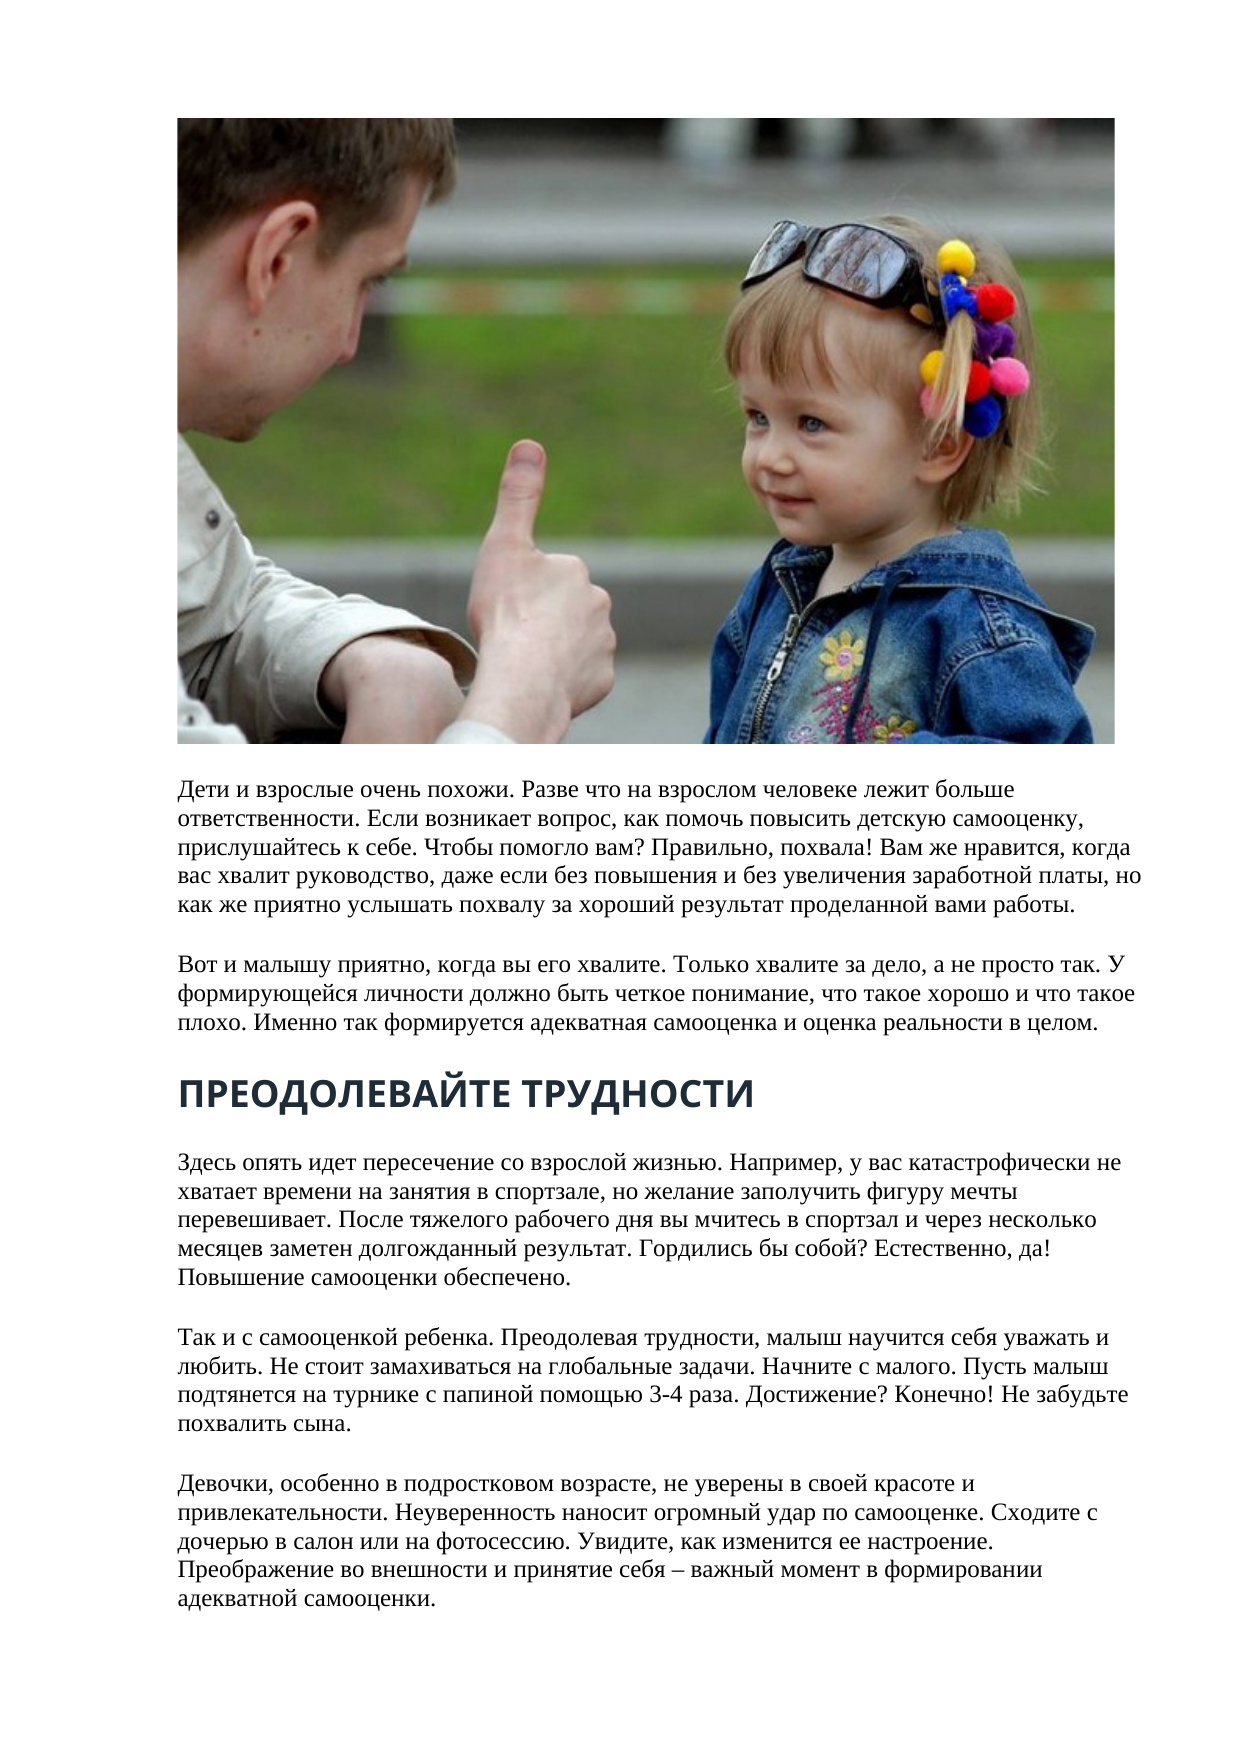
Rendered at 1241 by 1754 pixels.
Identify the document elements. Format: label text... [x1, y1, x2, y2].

text Здесь опять идет пересечение со взрослой жизнью. Например, у вас катастрофически не хватает времени на занятия в спортзале, но желание заполучить фигуру мечты перевешивает. После тяжелого рабочего дня вы мчитесь в спортзал и через несколько месяцев заметен долгожданный результат. Гордились бы собой? Естественно, да! Повышение самооценки обеспечено. [177, 1147, 1152, 1291]
text Дети и взрослые очень похожи. Разве что на взрослом человеке лежит больше ответственности. Если возникает вопрос, как помочь повысить детскую самооценку, прислушайтесь к себе. Чтобы помогло вам? Правильно, похвала! Вам же нравится, когда вас хвалит руководство, даже если без повышения и без увеличения заработной платы, но как же приятно услышать похвалу за хороший результат проделанной вами работы. [177, 774, 1152, 918]
text Вот и малышу приятно, когда вы его хвалите. Только хвалите за дело, а не просто так. У формирующейся личности должно быть четкое понимание, что такое хорошо и что такое плохо. Именно так формируется адекватная самооценка и оценка реальности в целом. [177, 949, 1152, 1036]
text Так и с самооценкой ребенка. Преодолевая трудности, малыш научится себя уважать и любить. Не стоит замахиваться на глобальные задачи. Начните с малого. Пусть малыш подтянется на турнике с папиной помощью 3-4 раза. Достижение? Конечно! Не забудьте похвалить сына. [177, 1322, 1152, 1437]
picture [177, 118, 1115, 744]
text ПРЕОДОЛЕВАЙТЕ ТРУДНОСТИ [177, 1067, 1152, 1118]
text Девочки, особенно в подростковом возрасте, не уверены в своей красоте и привлекательности. Неуверенность наносит огромный удар по самооценке. Сходите с дочерью в салон или на фотосессию. Увидите, как изменится ее настроение. Преображение во внешности и принятие себя – важный момент в формировании адекватной самооценки. [177, 1468, 1152, 1612]
